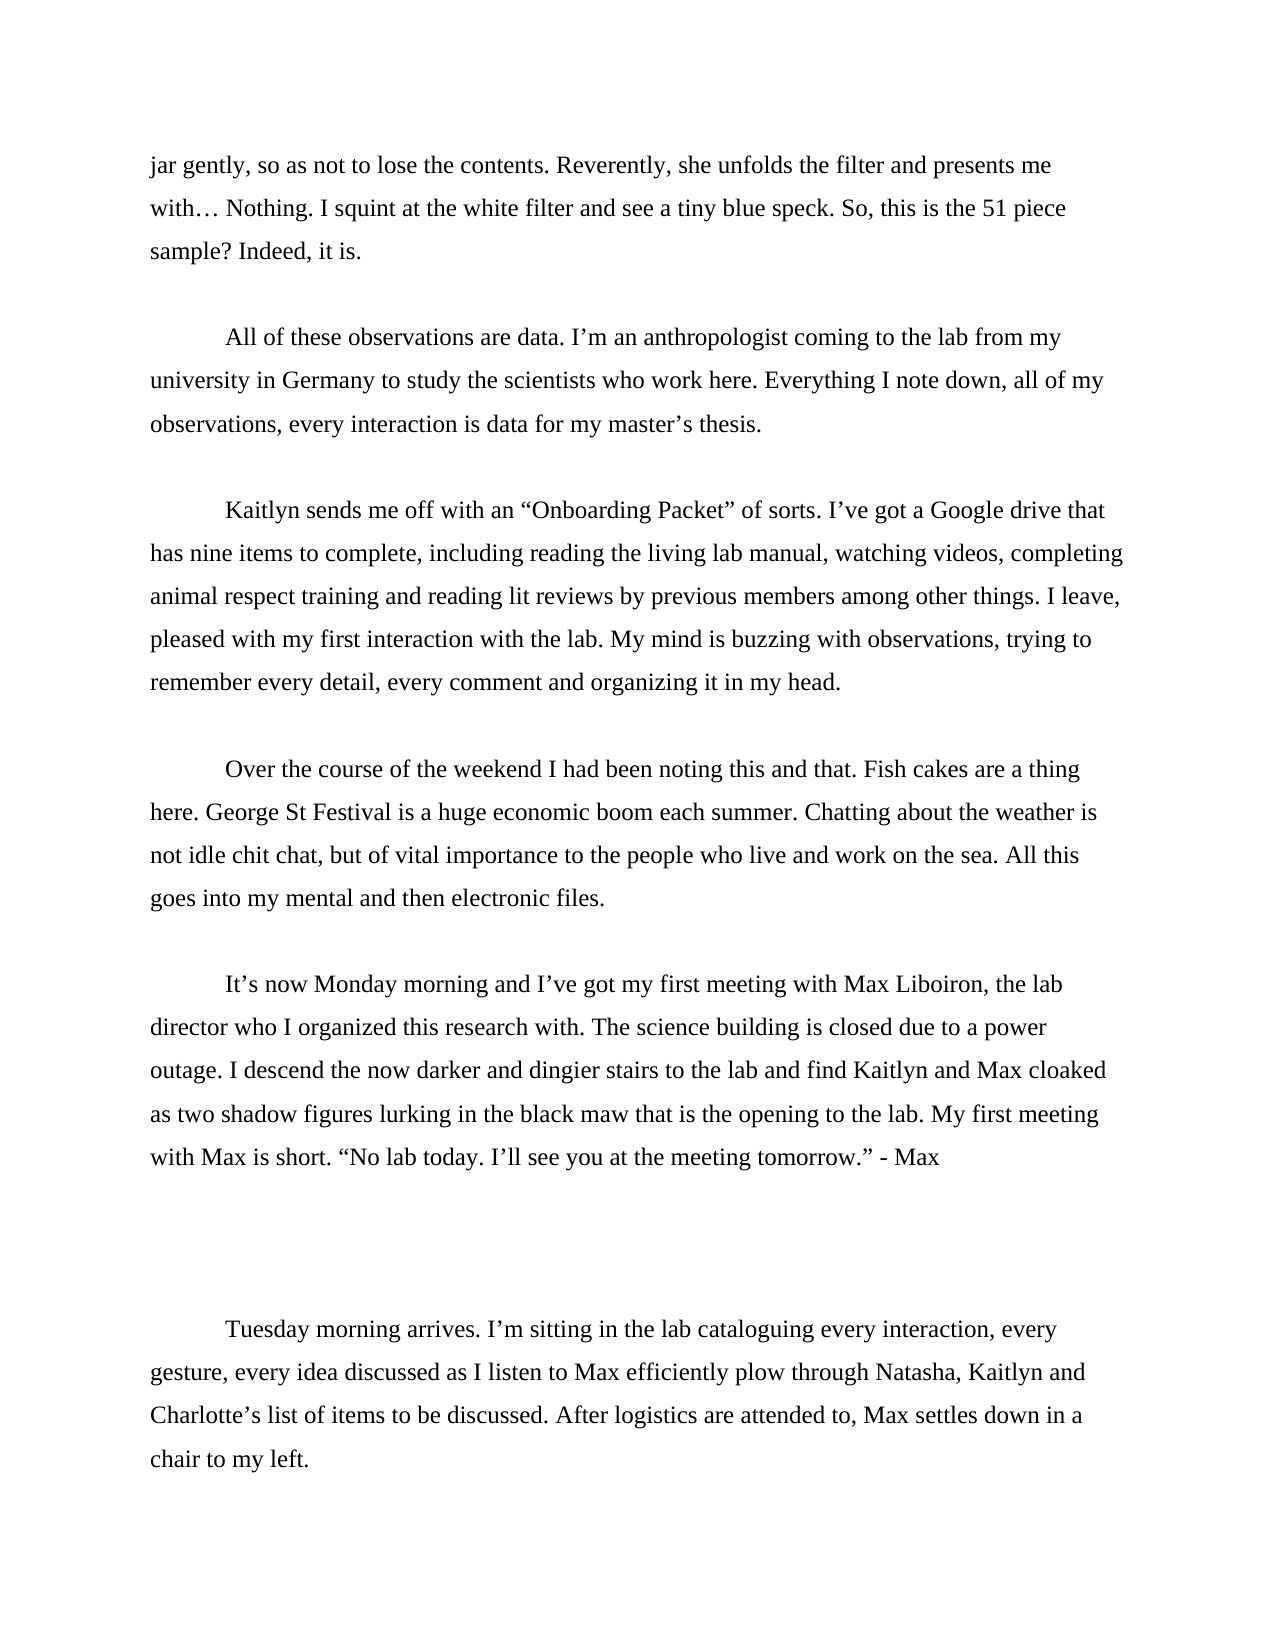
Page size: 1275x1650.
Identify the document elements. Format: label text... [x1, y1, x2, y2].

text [150, 150, 1125, 265]
text All of these observations are data. I’m an anthropologist coming to the lab from my university in Germany to study the scientists who work here. Everything I note down, all of my observations, every interaction is data for my master’s thesis. [150, 322, 1125, 437]
text Tuesday morning arrives. I’m sitting in the lab cataloguing every interaction, every gesture, every idea discussed as I listen to Max efficiently plow through Natasha, Kaitlyn and Charlotte’s list of items to be discussed. After logistics are attended to, Max settles down in a chair to my left. [150, 1314, 1125, 1472]
text Over the course of the weekend I had been noting this and that. Fish cakes are a thing here. George St Festival is a huge economic boom each summer. Chatting about the weather is not idle chit chat, but of vital importance to the people who live and work on the sea. All this goes into my mental and then electronic files. [150, 754, 1125, 912]
text Kaitlyn sends me off with an “Onboarding Packet” of sorts. I’ve got a Google drive that has nine items to complete, including reading the living lab manual, watching videos, completing animal respect training and reading lit reviews by previous members among other things. I leave, pleased with my first interaction with the lab. My mind is buzzing with observations, trying to remember every detail, every comment and organizing it in my head. [150, 495, 1125, 696]
text It’s now Monday morning and I’ve got my first meeting with Max Liboiron, the lab director who I organized this research with. The science building is closed due to a power outage. I descend the now darker and dingier stairs to the lab and find Kaitlyn and Max cloaked as two shadow figures lurking in the black maw that is the opening to the lab. My first meeting with Max is short. “No lab today. I’ll see you at the meeting tomorrow.” - Max [150, 969, 1125, 1171]
